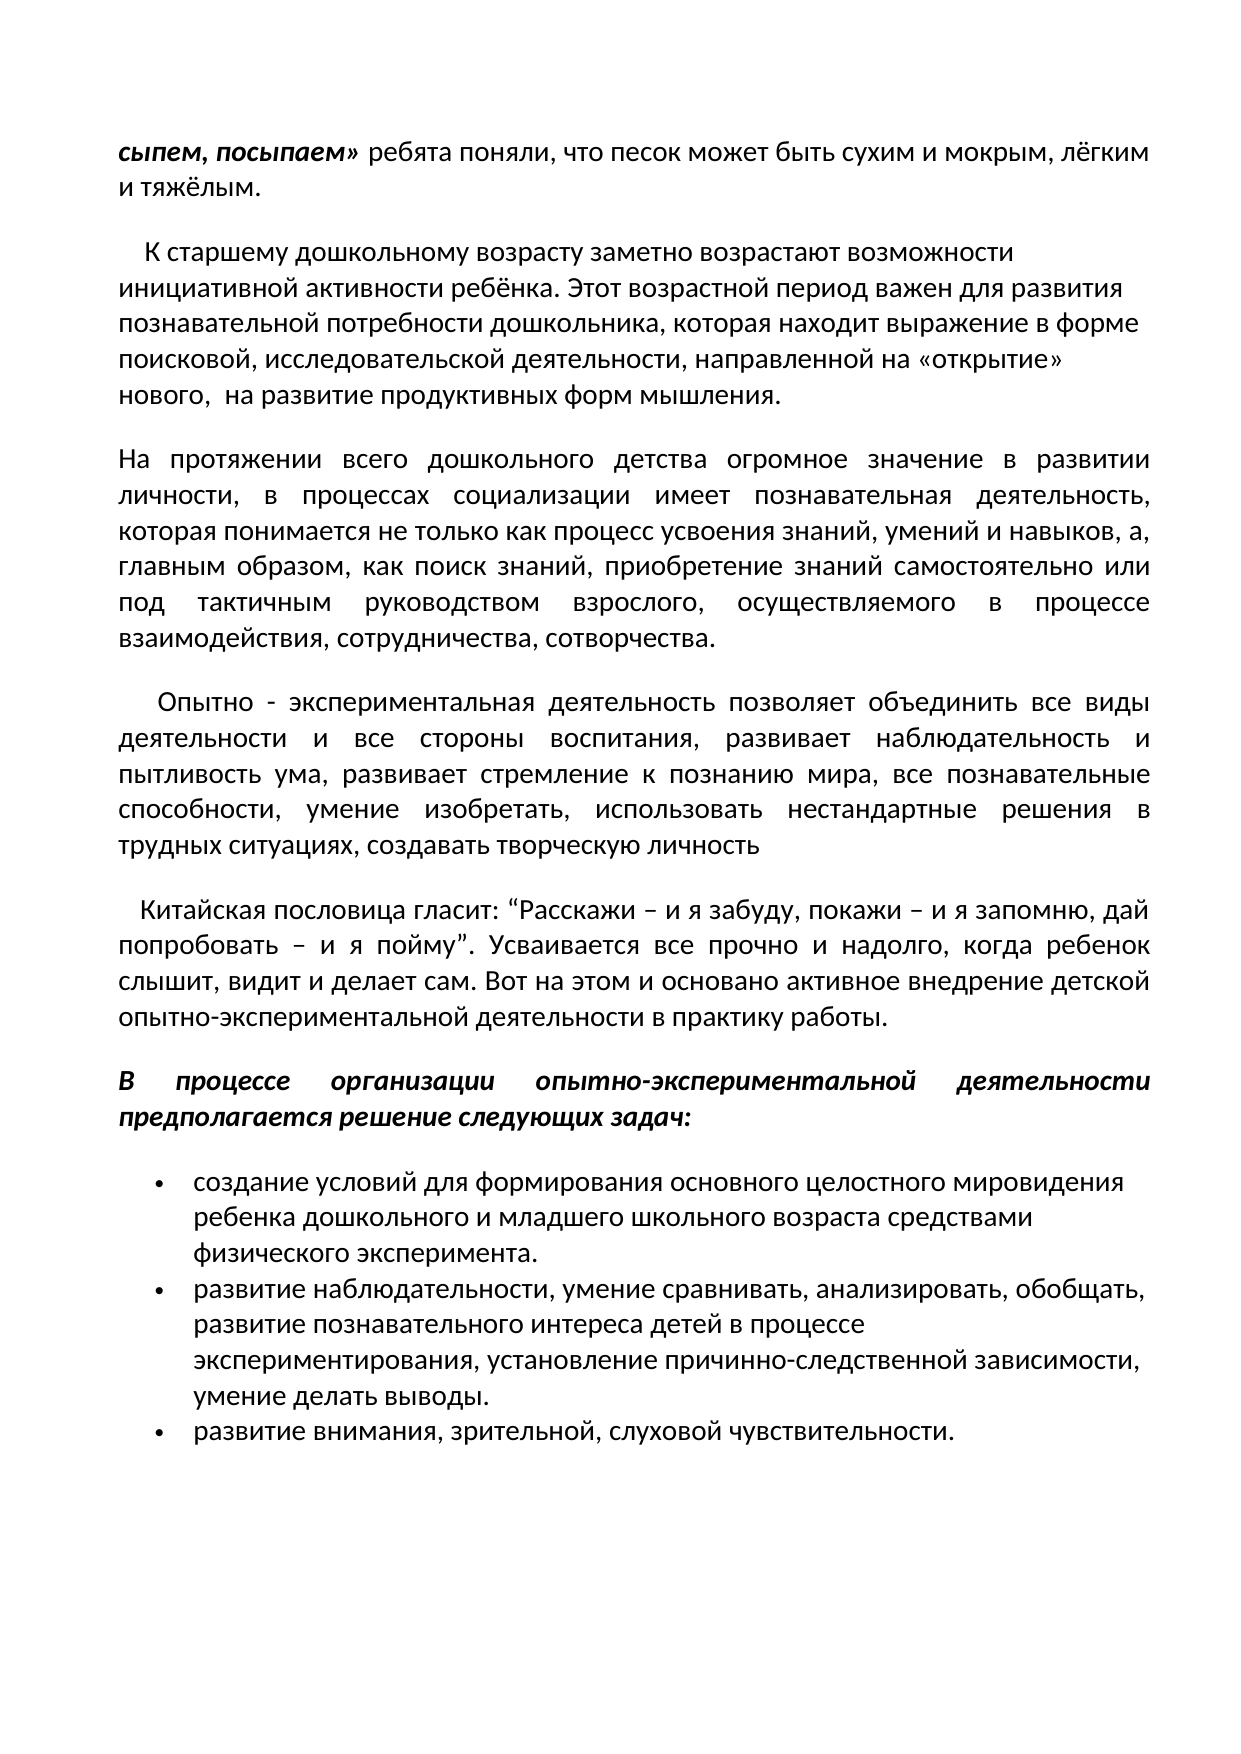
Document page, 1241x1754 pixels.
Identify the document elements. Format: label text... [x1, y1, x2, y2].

text Опытно - экспериментальная деятельность позволяет объединить все виды деятельности и все стороны воспитания, развивает наблюдательность и пытливость ума, развивает стремление к познанию мира, все познавательные способности, умение изобретать, использовать нестандартные решения в трудных ситуациях, создавать творческую личность [118, 683, 1152, 862]
text В процессе организации опытно-экспериментальной деятельности предполагается решение следующих задач: [118, 1062, 1152, 1134]
text К старшему дошкольному возрасту заметно возрастают возможности инициативной активности ребёнка. Этот возрастной период важен для развития познавательной потребности дошкольника, которая находит выражение в форме поисковой, исследовательской деятельности, направленной на «открытие» нового, на развитие продуктивных форм мышления. [118, 233, 1152, 411]
list создание условий для формирования основного целостного мировидения ребенка дошкольного и младшего школьного возраста средствами физического эксперимента. [156, 1163, 1152, 1270]
list развитие внимания, зрительной, слуховой чувствительности. [156, 1412, 1152, 1448]
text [118, 133, 1152, 204]
text Китайская пословица гласит: “Расскажи – и я забуду, покажи – и я запомню, дай попробовать – и я пойму”. Усваивается все прочно и надолго, когда ребенок слышит, видит и делает сам. Вот на этом и основано активное внедрение детской опытно-экспериментальной деятельности в практику работы. [118, 891, 1152, 1033]
list развитие наблюдательности, умение сравнивать, анализировать, обобщать, развитие познавательного интереса детей в процессе экспериментирования, установление причинно-следственной зависимости, умение делать выводы. [156, 1270, 1152, 1412]
text На протяжении всего дошкольного детства огромное значение в развитии личности, в процессах социализации имеет познавательная деятельность, которая понимается не только как процесс усвоения знаний, умений и навыков, а, главным образом, как поиск знаний, приобретение знаний самостоятельно или под тактичным руководством взрослого, осуществляемого в процессе взаимодействия, сотрудничества, сотворчества. [118, 441, 1152, 654]
